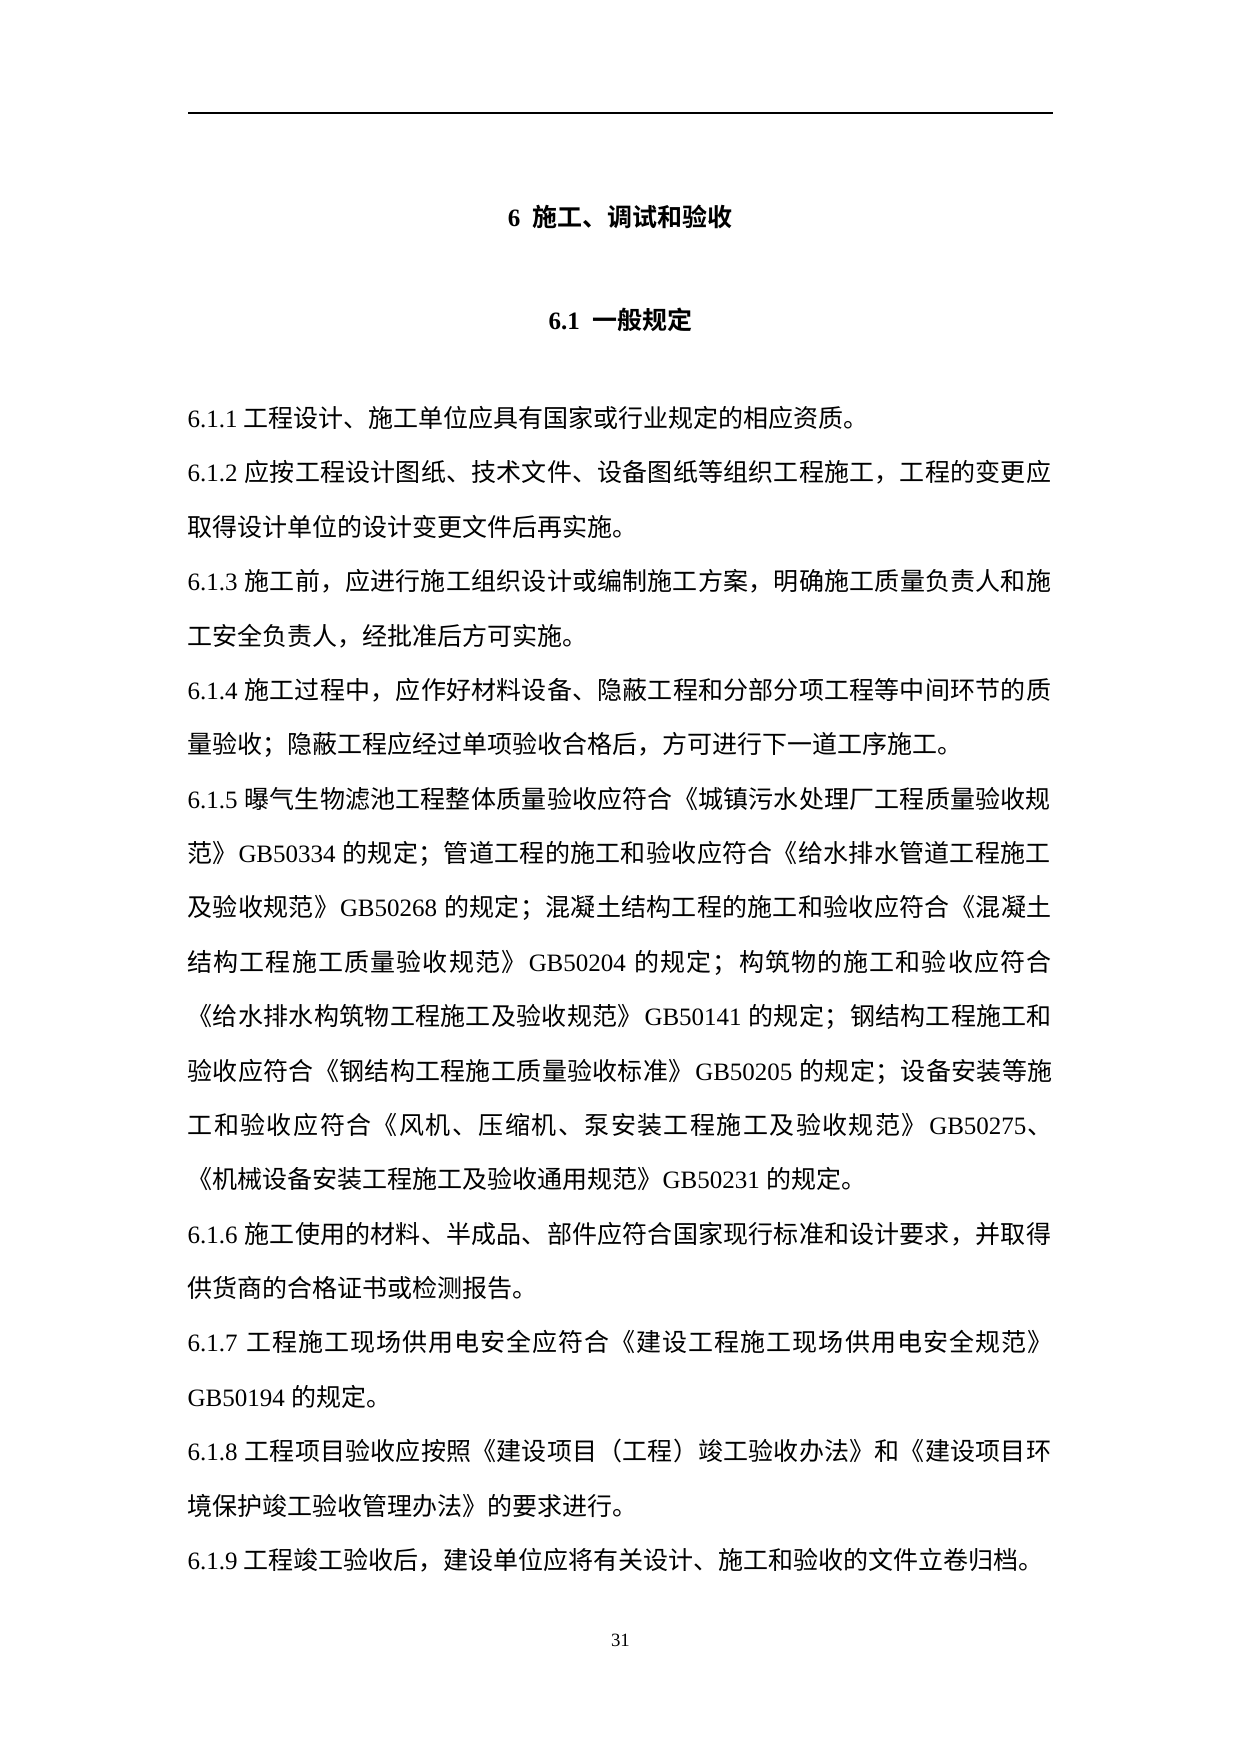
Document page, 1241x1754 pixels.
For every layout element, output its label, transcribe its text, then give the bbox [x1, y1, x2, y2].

subtitle 6.1 一般规定 [187, 286, 1053, 351]
text 6.1.1 工程设计、施工单位应具有国家或行业规定的相应资质。 [187, 398, 1053, 435]
text 6.1.4 施工过程中，应作好材料设备、隐蔽工程和分部分项工程等中间环节的质量验收；隐蔽工程应经过单项验收合格后，方可进行下一道工序施工。 [187, 670, 1053, 761]
text 6.1.2 应按工程设计图纸、技术文件、设备图纸等组织工程施工，工程的变更应取得设计单位的设计变更文件后再实施。 [187, 453, 1053, 543]
text 6.1.7 工程施工现场供用电安全应符合《建设工程施工现场供用电安全规范》 GB50194 的规定。 [187, 1323, 1053, 1413]
text 6.1.8 工程项目验收应按照《建设项目（工程）竣工验收办法》和《建设项目环境保护竣工验收管理办法》的要求进行。 [187, 1432, 1053, 1522]
text 6.1.6 施工使用的材料、半成品、部件应符合国家现行标准和设计要求，并取得供货商的合格证书或检测报告。 [187, 1214, 1053, 1305]
text 6.1.5 曝气生物滤池工程整体质量验收应符合《城镇污水处理厂工程质量验收规范》GB50334 的规定；管道工程的施工和验收应符合《给水排水管道工程施工及验收规范》GB50268 的规定；混凝土结构工程的施工和验收应符合《混凝土结构工程施工质量验收规范》GB50204 的规定；构筑物的施工和验收应符合《给水排水构筑物工程施工及验收规范》GB50141 的规定；钢结构工程施工和验收应符合《钢结构工程施工质量验收标准》GB50205 的规定；设备安装等施工和验收应符合《风机、压缩机、泵安装工程施工及验收规范》GB50275、《机械设备安装工程施工及验收通用规范》GB50231 的规定。 [187, 779, 1053, 1196]
subtitle 6 施工、调试和验收 [187, 197, 1053, 234]
text 6.1.9 工程竣工验收后，建设单位应将有关设计、施工和验收的文件立卷归档。 [187, 1540, 1053, 1577]
text 6.1.3 施工前，应进行施工组织设计或编制施工方案，明确施工质量负责人和施工安全负责人，经批准后方可实施。 [187, 562, 1053, 652]
